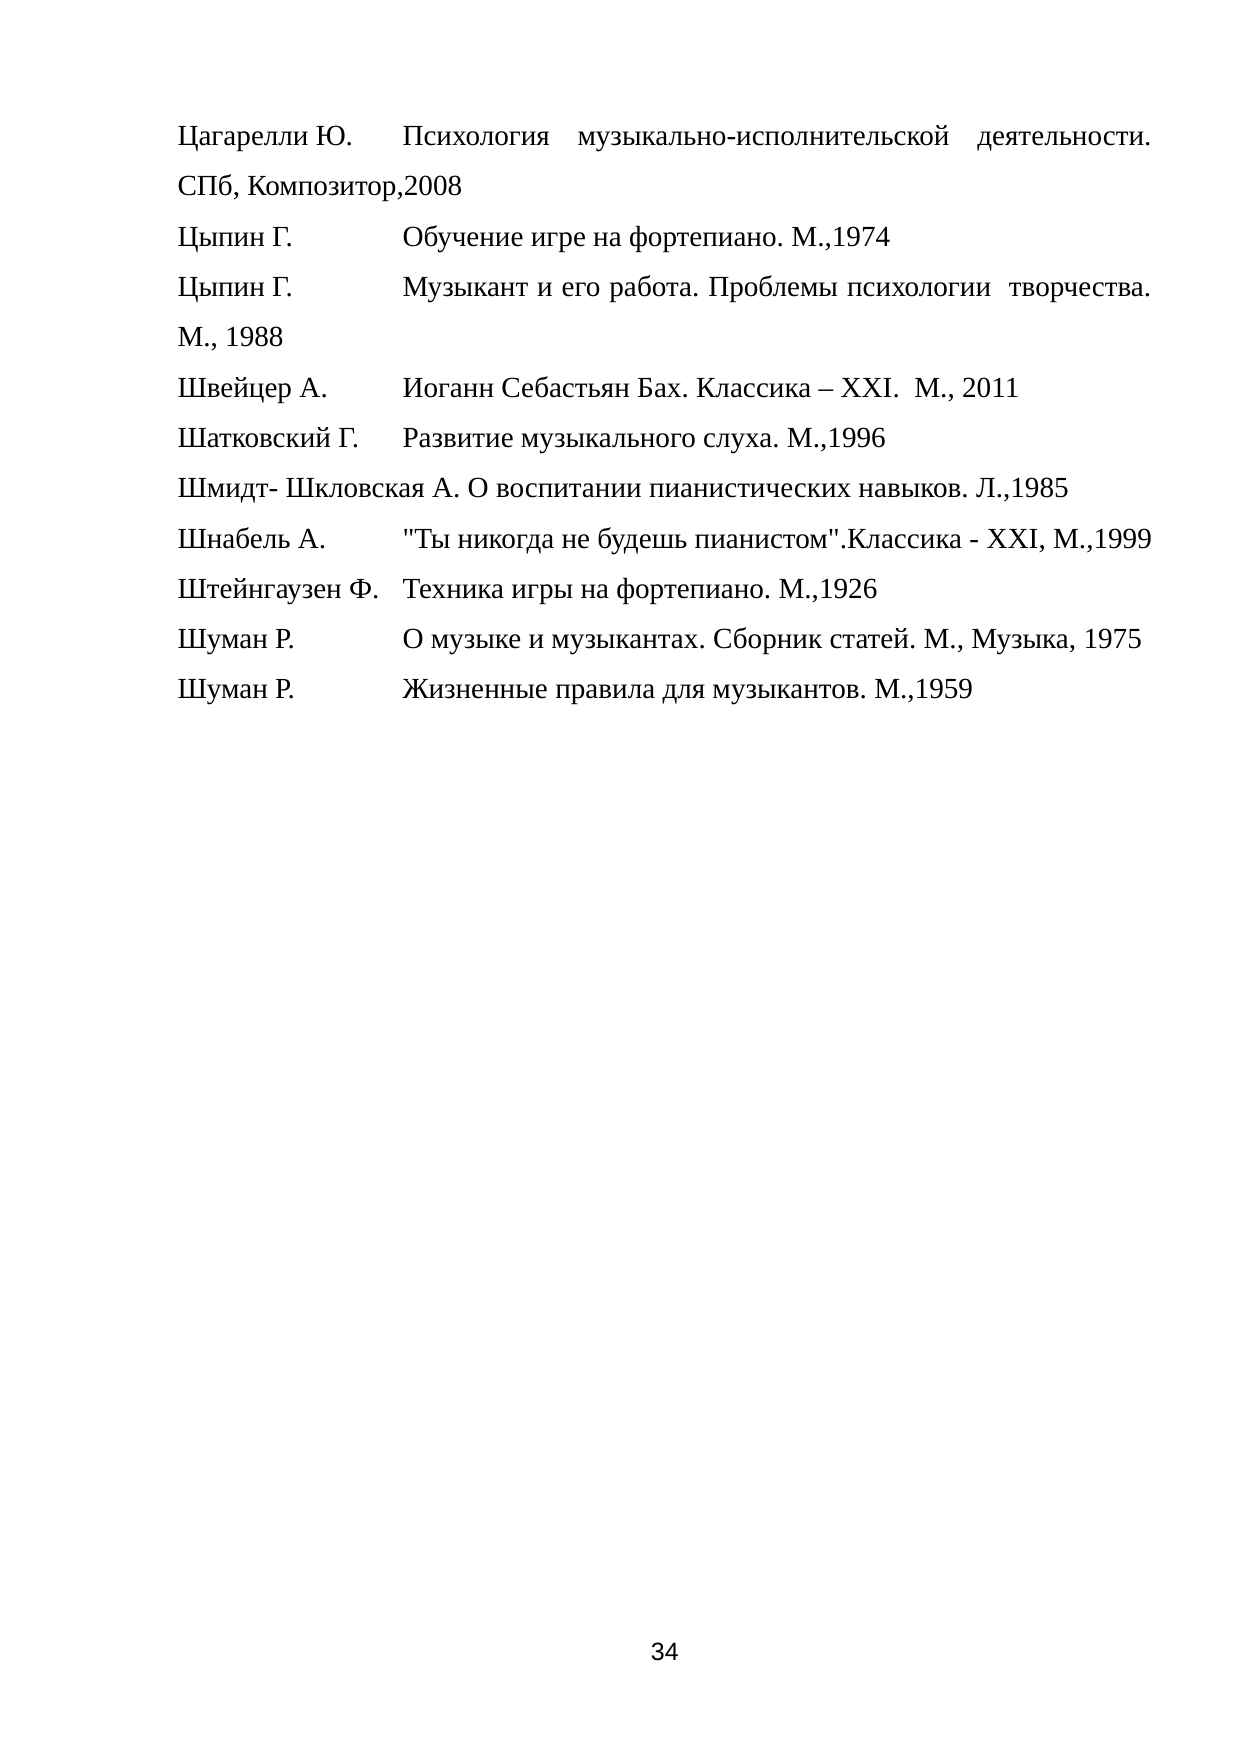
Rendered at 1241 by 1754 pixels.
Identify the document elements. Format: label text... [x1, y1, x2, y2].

text Цыпин Г. Музыкант и его работа. Проблемы психологии творчества. М., 1988 [177, 269, 1152, 353]
text Шуман Р. О музыке и музыкантах. Сборник статей. М., Музыка, 1975 [177, 621, 1152, 655]
text Цыпин Г. Обучение игре на фортепиано. М.,1974 [177, 219, 1152, 252]
text Штейнгаузен Ф. Техника игры на фортепиано. М.,1926 [177, 571, 1152, 604]
text Цагарелли Ю. Психология музыкально-исполнительской деятельности. СПб, Композитор,2008 [177, 118, 1152, 202]
text Шмидт- Шкловская А. О воспитании пианистических навыков. Л.,1985 [177, 470, 1152, 504]
text Швейцер А. Иоганн Себастьян Бах. Классика – XXI. М., 2011 [177, 370, 1152, 403]
text Шуман Р. Жизненные правила для музыкантов. М.,1959 [177, 672, 1152, 705]
text Шнабель А. "Ты никогда не будешь пианистом".Классика - XXI, М.,1999 [177, 521, 1152, 554]
text Шатковский Г. Развитие музыкального слуха. М.,1996 [177, 420, 1152, 454]
